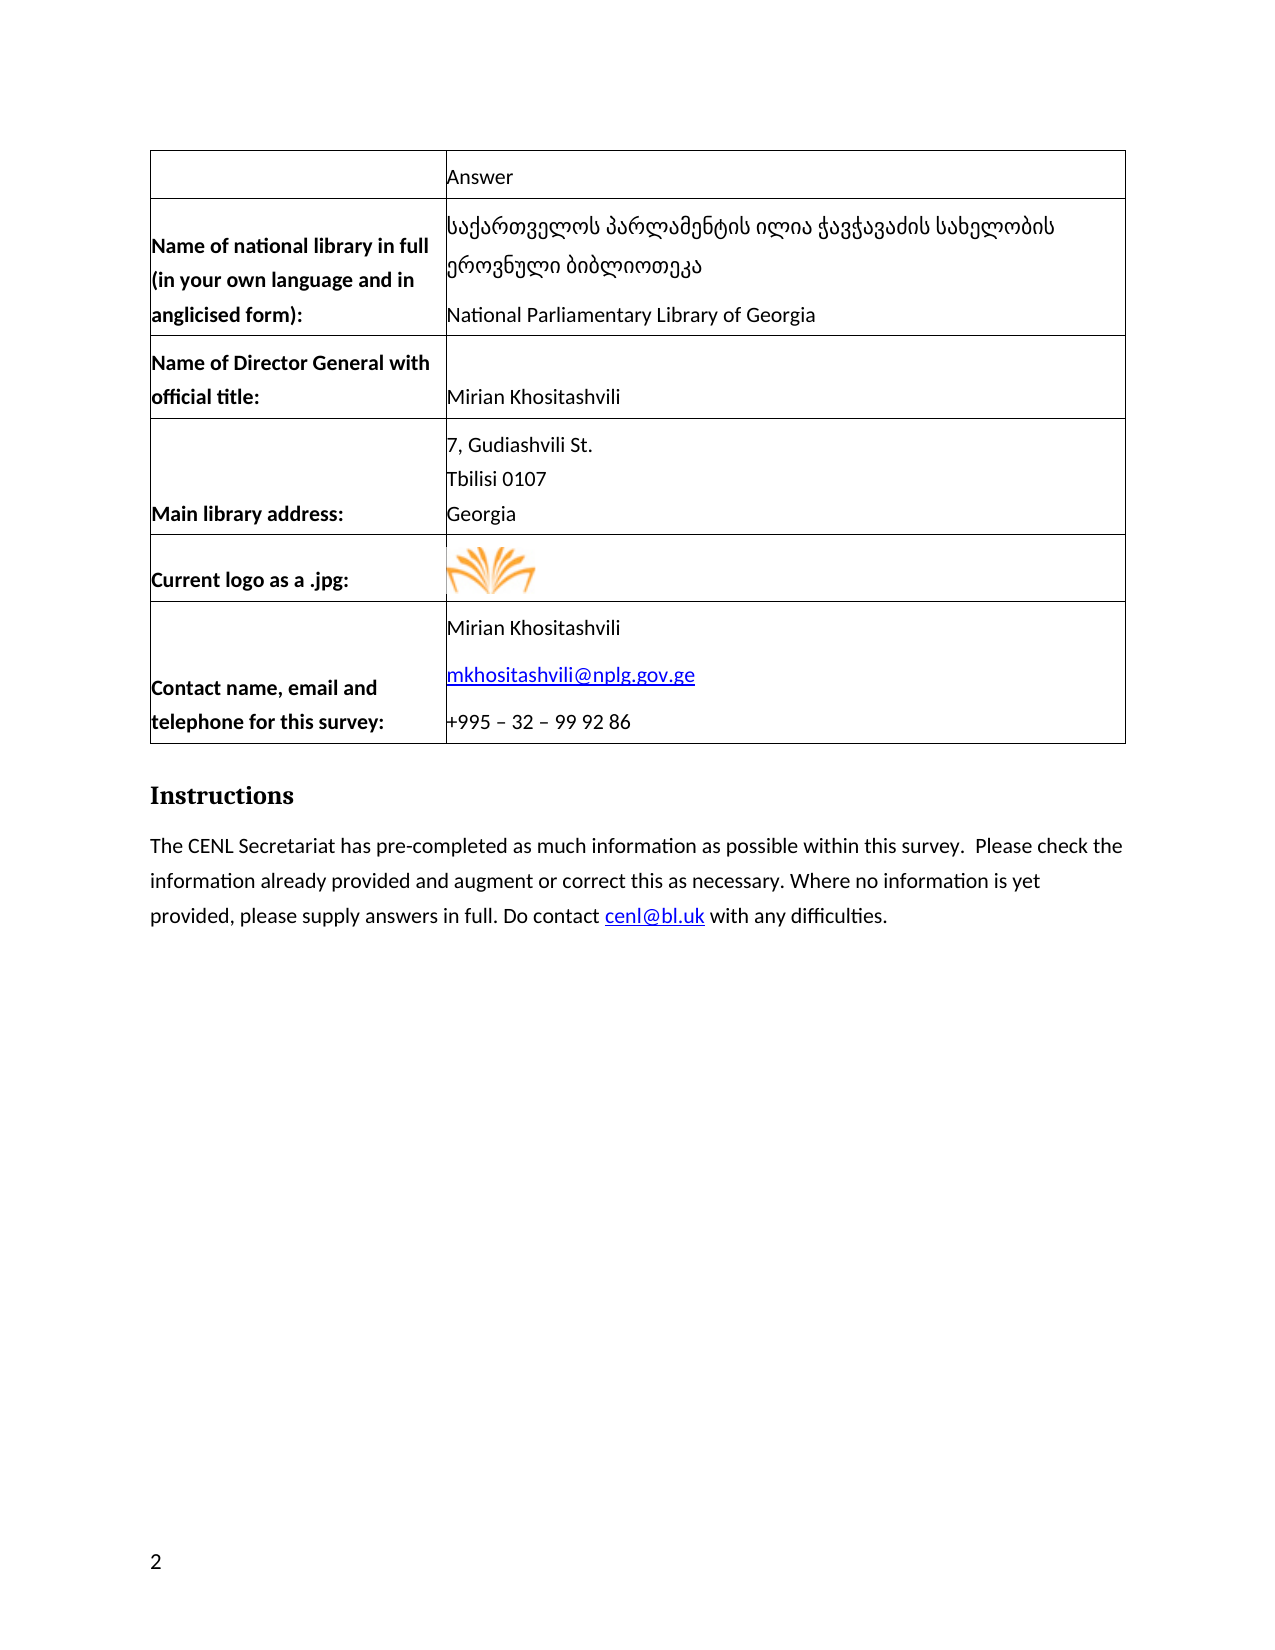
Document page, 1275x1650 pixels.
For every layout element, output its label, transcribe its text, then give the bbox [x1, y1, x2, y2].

table_header [151, 151, 446, 198]
table_cell 7, Gudiashvili St. Tbilisi 0107 Georgia [447, 419, 1125, 534]
table_cell Mirian Khositashvili mkhositashvili@nplg.gov.ge +995 – 32 – 99 92 86 [447, 602, 1125, 743]
table_cell Name of national library in full (in your own language and in anglicised form): [151, 199, 446, 335]
picture [446, 547, 536, 594]
table_cell Main library address: [151, 419, 446, 534]
table_cell Current logo as a .jpg: [151, 535, 446, 601]
table_cell Name of Director General with official title: [151, 336, 446, 417]
table_cell [447, 535, 1125, 601]
table_cell Mirian Khositashvili [447, 336, 1125, 417]
table_header Answer [447, 151, 1125, 198]
table_cell საქართველოს პარლამენტის ილია ჭავჭავაძის სახელობის ეროვნული ბიბლიოთეკა National Parliamentary Library of Georgia [447, 199, 1125, 335]
table_cell Contact name, email and telephone for this survey: [151, 602, 446, 743]
text The CENL Secretariat has pre-completed as much information as possible within this survey. Please check the information already provided and augment or correct this as necessary. Where no information is yet provided, please supply answers in full. Do contact cenl@bl.uk with any difficulties. [150, 833, 1125, 928]
